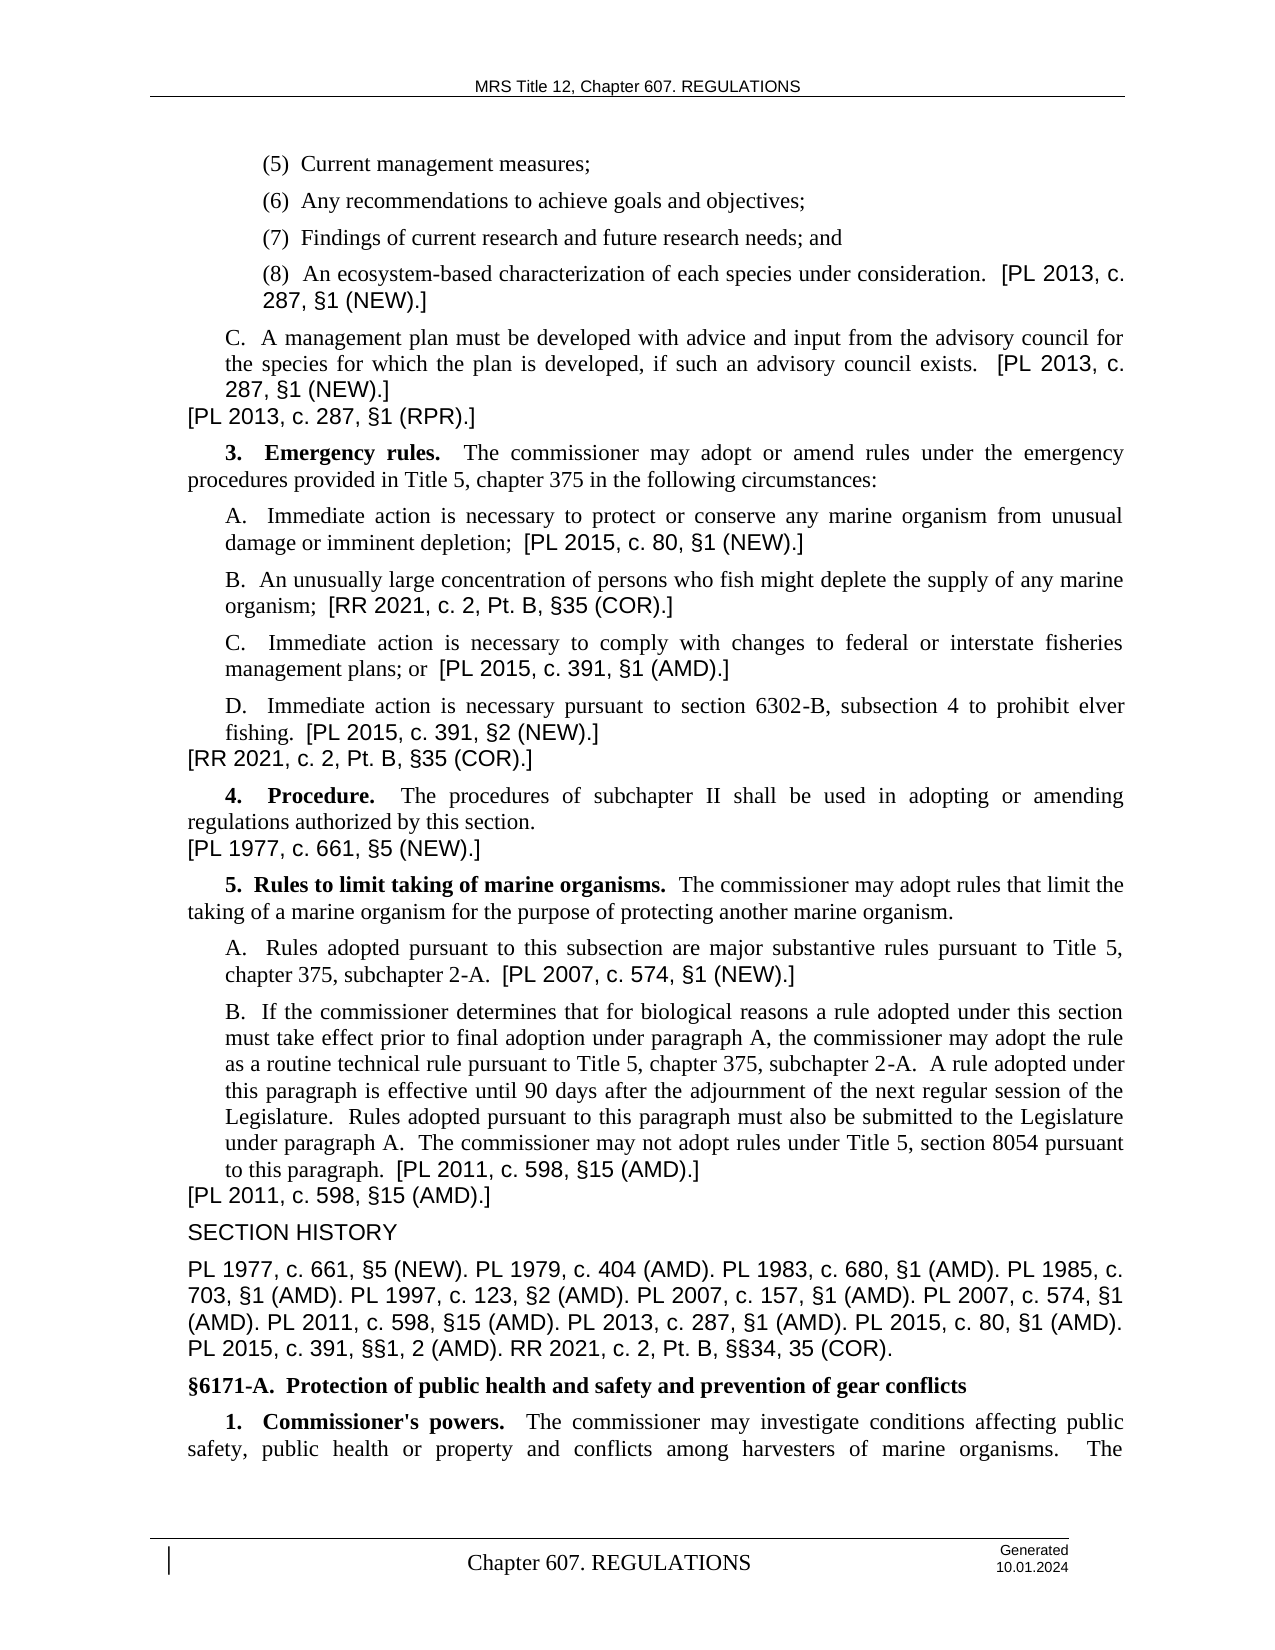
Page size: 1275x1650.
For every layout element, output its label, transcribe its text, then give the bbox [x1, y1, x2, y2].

text A. Rules adopted pursuant to this subsection are major substantive rules pursuant to Title 5, chapter 375, subchapter 2‑A. [PL 2007, c. 574, §1 (NEW).] [225, 934, 1125, 987]
text A. Immediate action is necessary to protect or conserve any marine organism from unusual damage or imminent depletion; [PL 2015, c. 80, §1 (NEW).] [225, 503, 1125, 555]
text SECTION HISTORY [187, 1219, 1125, 1245]
text 5. Rules to limit taking of marine organisms. The commissioner may adopt rules that limit the taking of a marine organism for the purpose of protecting another marine organism. [187, 871, 1125, 924]
text (8) An ecosystem-based characterization of each species under consideration. [PL 2013, c. 287, §1 (NEW).] [262, 260, 1125, 313]
text (6) Any recommendations to achieve goals and objectives; [262, 187, 1125, 213]
text 3. Emergency rules. The commissioner may adopt or amend rules under the emergency procedures provided in Title 5, chapter 375 in the following circumstances: [187, 439, 1125, 492]
text C. Immediate action is necessary to comply with changes to federal or interstate fisheries management plans; or [PL 2015, c. 391, §1 (AMD).] [225, 629, 1125, 682]
text PL 1977, c. 661, §5 (NEW). PL 1979, c. 404 (AMD). PL 1983, c. 680, §1 (AMD). PL 1985, c. 703, §1 (AMD). PL 1997, c. 123, §2 (AMD). PL 2007, c. 157, §1 (AMD). PL 2007, c. 574, §1 (AMD). PL 2011, c. 598, §15 (AMD). PL 2013, c. 287, §1 (AMD). PL 2015, c. 80, §1 (AMD). PL 2015, c. 391, §§1, 2 (AMD). RR 2021, c. 2, Pt. B, §§34, 35 (COR). [187, 1256, 1125, 1361]
text B. An unusually large concentration of persons who fish might deplete the supply of any marine organism; [RR 2021, c. 2, Pt. B, §35 (COR).] [225, 566, 1125, 619]
text C. A management plan must be developed with advice and input from the advisory council for the species for which the plan is developed, if such an advisory council exists. [PL 2013, c. 287, §1 (NEW).] [225, 323, 1125, 403]
text B. If the commissioner determines that for biological reasons a rule adopted under this section must take effect prior to final adoption under paragraph A, the commissioner may adopt the rule as a routine technical rule pursuant to Title 5, chapter 375, subchapter 2‑A. A rule adopted under this paragraph is effective until 90 days after the adjournment of the next regular session of the Legislature. Rules adopted pursuant to this paragraph must also be submitted to the Legislature under paragraph A. The commissioner may not adopt rules under Title 5, section 8054 pursuant to this paragraph. [PL 2011, c. 598, §15 (AMD).] [225, 998, 1125, 1182]
text D. Immediate action is necessary pursuant to section 6302‑B, subsection 4 to prohibit elver fishing. [PL 2015, c. 391, §2 (NEW).] [225, 692, 1125, 745]
text [PL 2011, c. 598, §15 (AMD).] [187, 1182, 1125, 1209]
text §6171-A. Protection of public health and safety and prevention of gear conflicts [187, 1372, 1125, 1398]
text 4. Procedure. The procedures of subchapter II shall be used in adopting or amending regulations authorized by this section. [187, 782, 1125, 834]
text [PL 2013, c. 287, §1 (RPR).] [187, 403, 1125, 429]
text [187, 1408, 1125, 1461]
text [PL 1977, c. 661, §5 (NEW).] [187, 834, 1125, 861]
text (7) Findings of current research and future research needs; and [262, 223, 1125, 250]
text [RR 2021, c. 2, Pt. B, §35 (COR).] [187, 745, 1125, 771]
text (5) Current management measures; [262, 150, 1125, 176]
